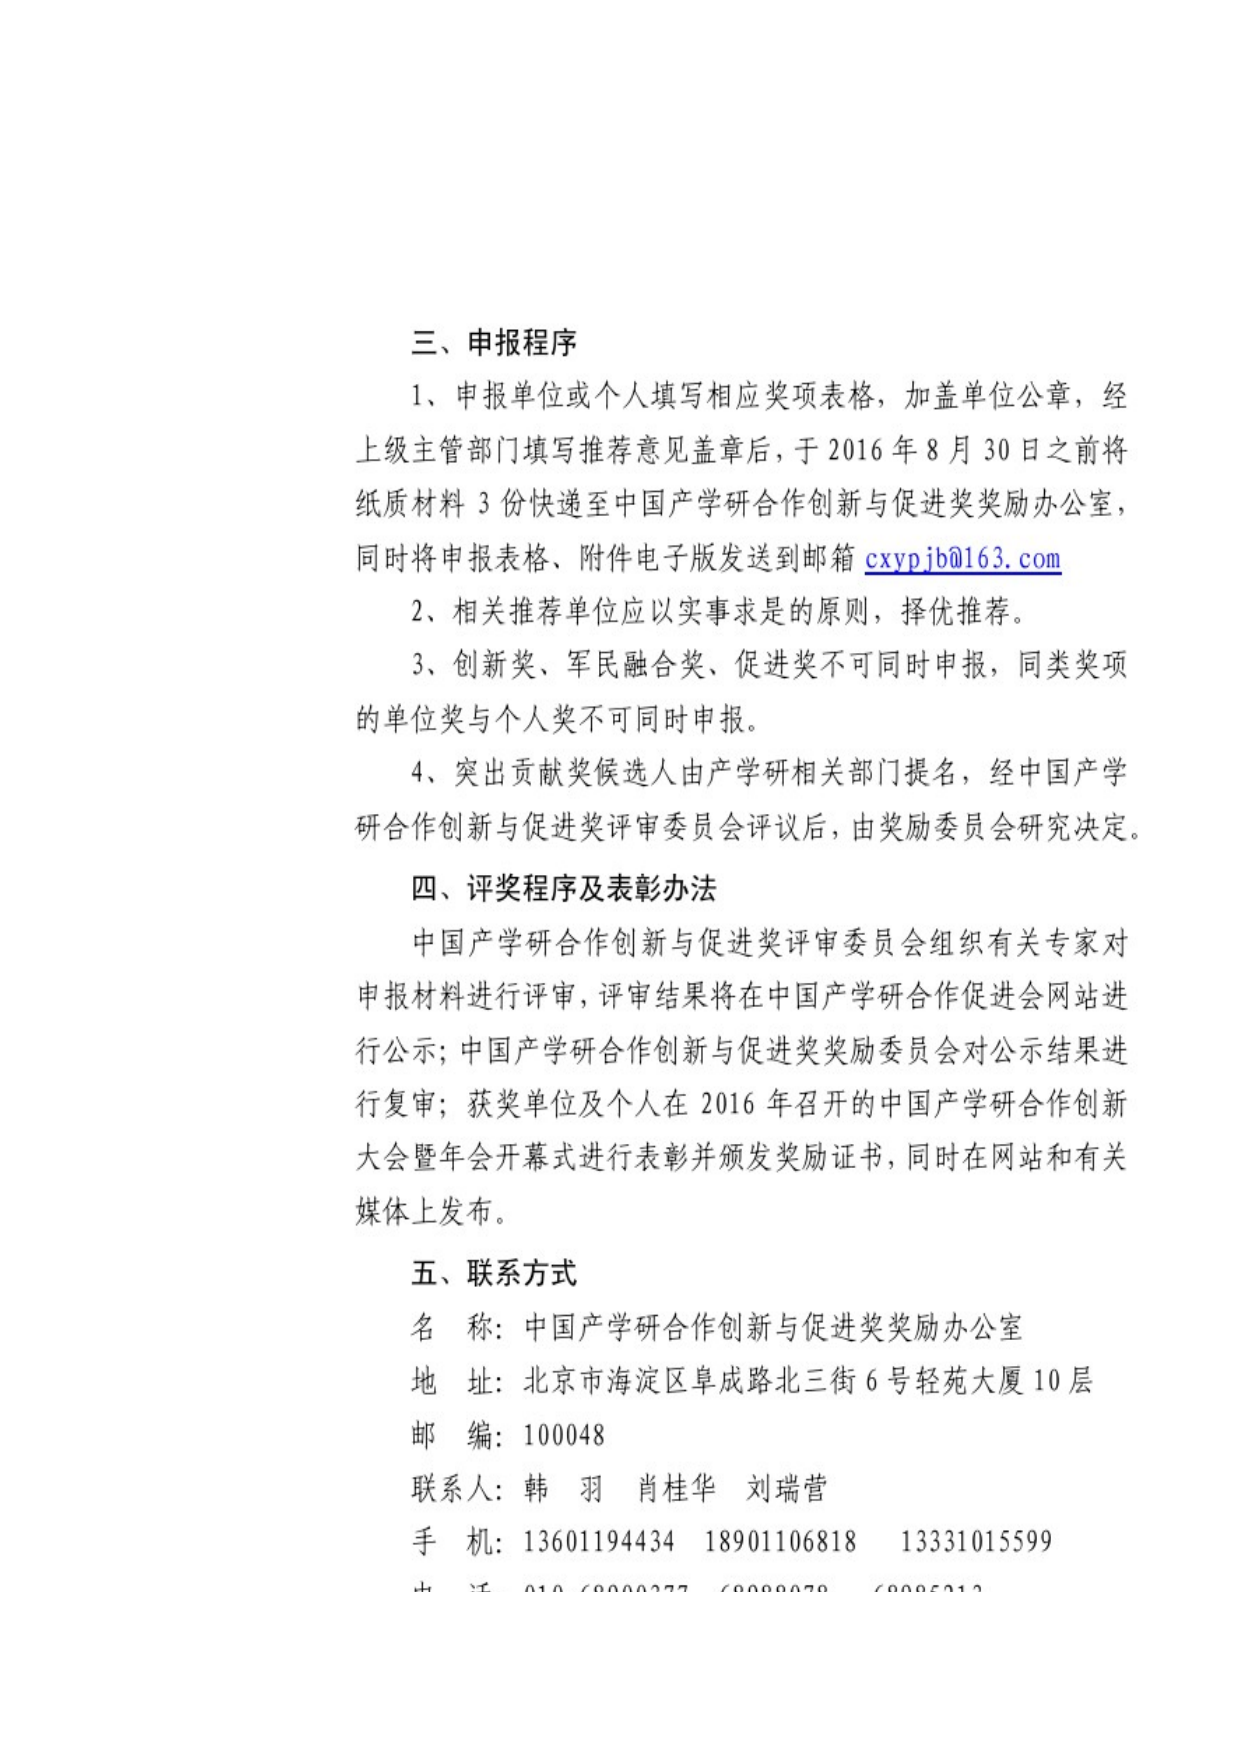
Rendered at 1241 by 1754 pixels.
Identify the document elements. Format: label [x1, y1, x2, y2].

picture [187, 162, 1241, 1592]
